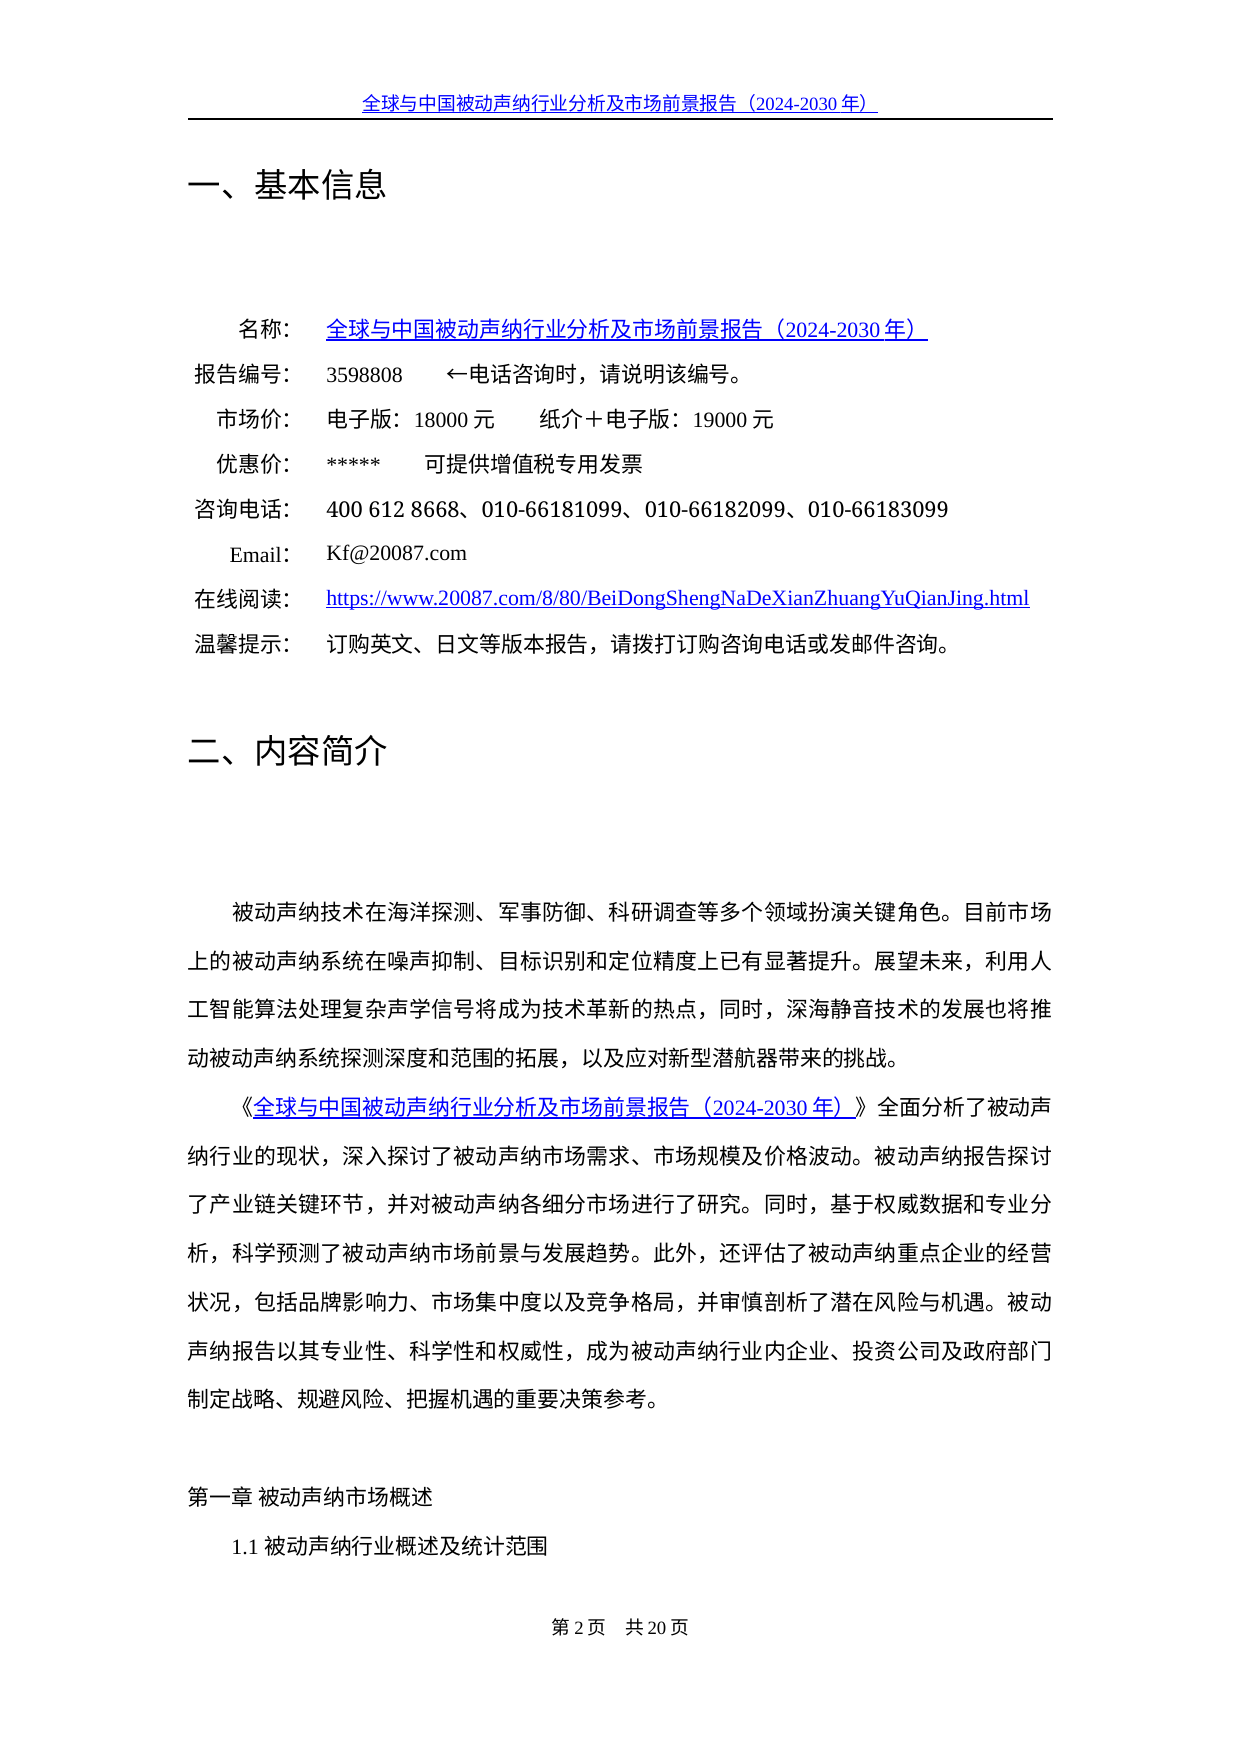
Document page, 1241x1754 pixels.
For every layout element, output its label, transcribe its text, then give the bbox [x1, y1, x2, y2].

title 一、基本信息 [187, 150, 1053, 215]
table_cell 400 612 8668、010-66181099、010-66182099、010-66183099 [315, 492, 1073, 537]
table_cell 电子版：18000 元 纸介＋电子版：19000 元 [315, 402, 1073, 447]
table_cell 咨询电话： [167, 492, 315, 537]
table_cell 订购英文、日文等版本报告，请拨打订购咨询电话或发邮件咨询。 [315, 627, 1073, 672]
table_cell [315, 582, 1073, 627]
table_header 名称： [167, 312, 315, 357]
title 二、内容简介 [187, 717, 1053, 782]
table_cell 市场价： [167, 402, 315, 447]
table_cell 在线阅读： [167, 582, 315, 627]
table_header 全球与中国被动声纳行业分析及市场前景报告（2024-2030年） [315, 312, 1073, 357]
table_cell 优惠价： [167, 447, 315, 492]
table_cell 3598808 ←电话咨询时，请说明该编号。 [315, 357, 1073, 402]
table_cell Kf@20087.com [315, 537, 1073, 582]
table_cell ***** 可提供增值税专用发票 [315, 447, 1073, 492]
table_cell Email： [167, 537, 315, 582]
table_cell 温馨提示： [167, 627, 315, 672]
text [187, 894, 1053, 1561]
table_cell 报告编号： [167, 357, 315, 402]
